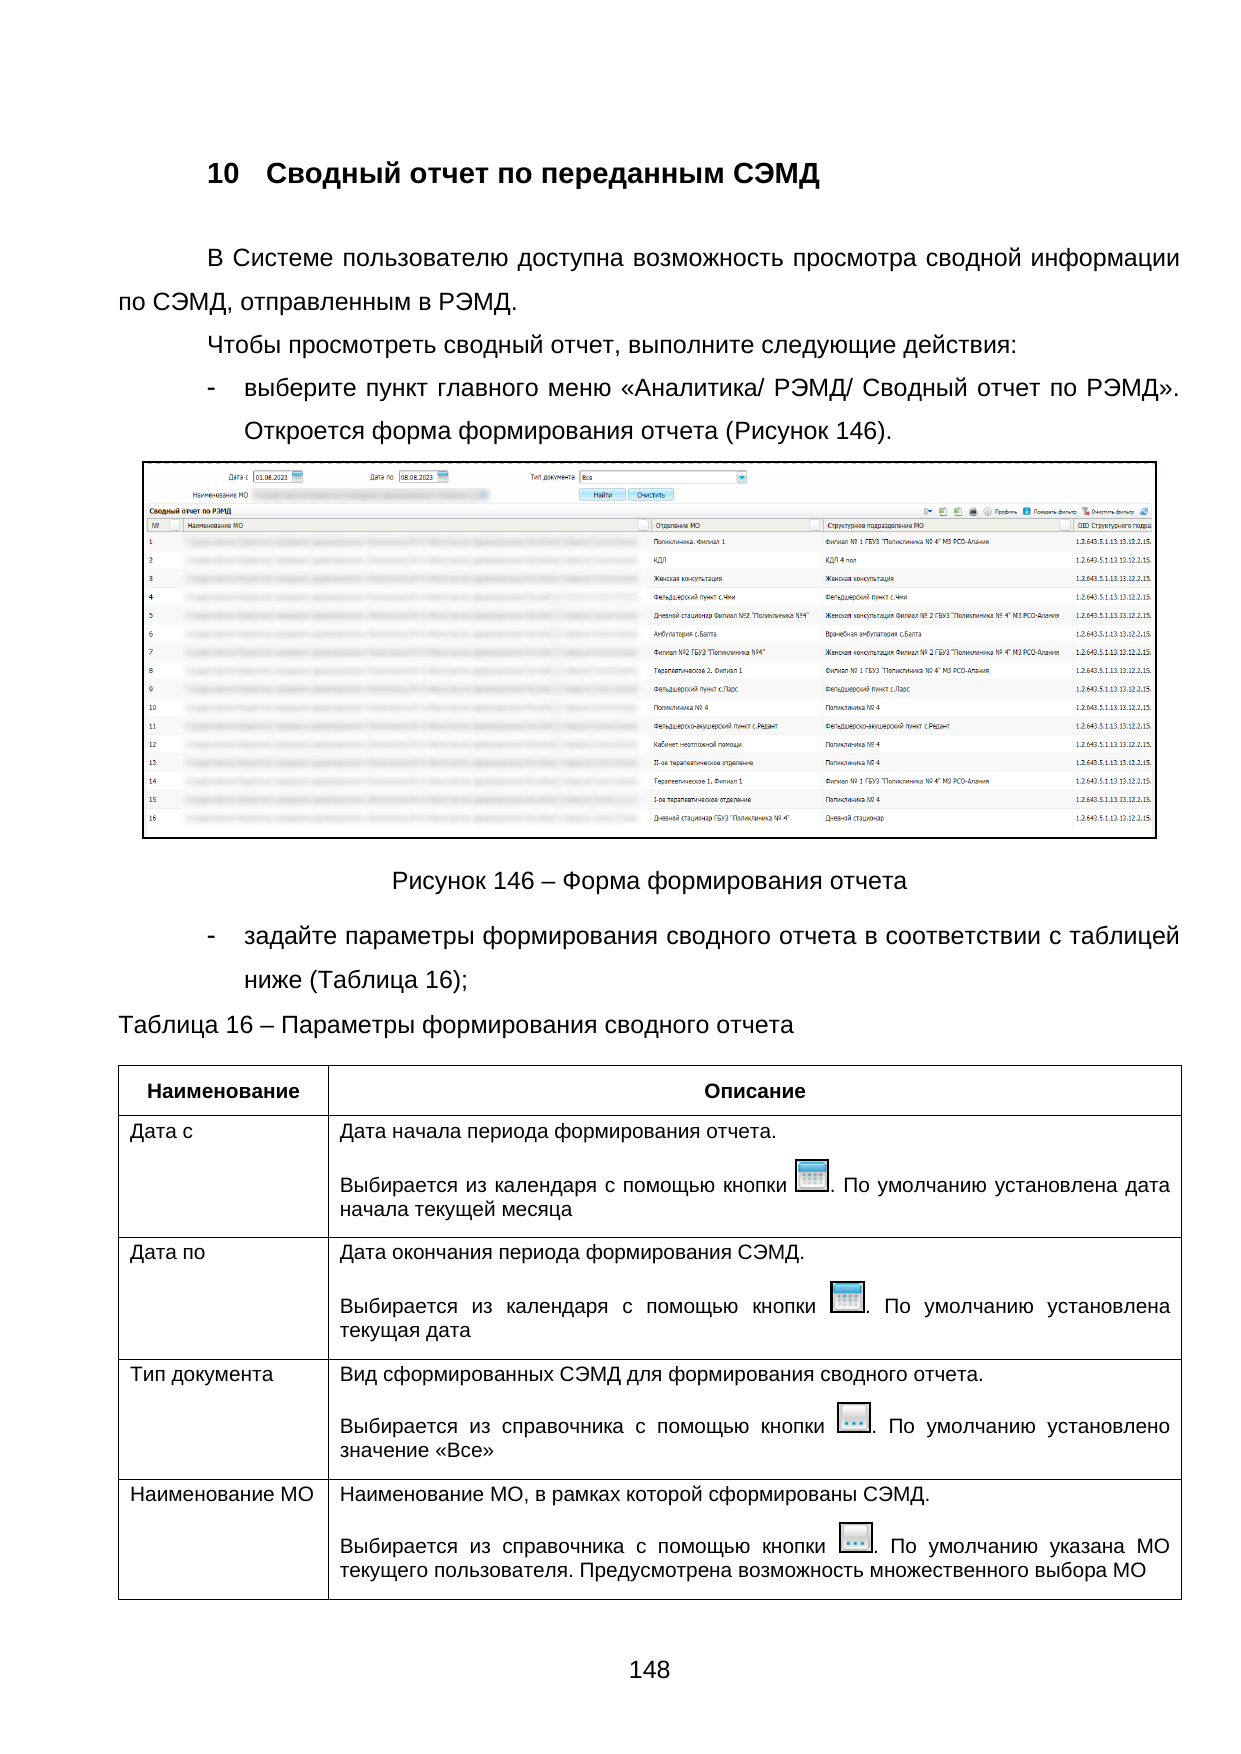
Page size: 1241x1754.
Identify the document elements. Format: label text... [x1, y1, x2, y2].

picture [797, 1161, 827, 1190]
picture [841, 1524, 871, 1551]
table_header Наименование [119, 1066, 328, 1115]
table_header Описание [329, 1066, 1181, 1115]
picture [833, 1283, 863, 1311]
list выберите пункт главного меню «Аналитика/ РЭМД/ Сводный отчет по РЭМД». Откроется форма формирования отчета (Рисунок 146). [207, 373, 1181, 445]
table_cell Дата по [119, 1238, 328, 1358]
table_cell Дата окончания периода формирования СЭМД. Выбирается из календаря с помощью кнопки . По умолчанию установлена текущая дата [329, 1238, 1181, 1358]
text В Системе пользователю доступна возможность просмотра сводной информации по СЭМД, отправленным в РЭМД. [118, 243, 1181, 315]
title Рисунок 146 – Форма формирования отчета [118, 866, 1181, 894]
table_cell Наименование МО [119, 1480, 328, 1598]
table_cell Наименование МО, в рамках которой сформированы СЭМД. Выбирается из справочника с помощью кнопки . По умолчанию указана МО текущего пользователя. Предусмотрена возможность множественного выбора МО [329, 1480, 1181, 1598]
table_cell Дата с [119, 1116, 328, 1237]
picture [144, 463, 1155, 837]
table_cell Тип документа [119, 1360, 328, 1478]
table_cell Дата начала периода формирования отчета. Выбирается из календаря с помощью кнопки . По умолчанию установлена дата начала текущей месяца [329, 1116, 1181, 1237]
list задайте параметры формирования сводного отчета в соответствии с таблицей ниже (Таблица 16); [207, 921, 1181, 993]
title Чтобы просмотреть сводный отчет, выполните следующие действия: [118, 330, 1181, 358]
title Таблица 16 – Параметры формирования сводного отчета [118, 1010, 1181, 1038]
subtitle Сводный отчет по переданным СЭМД [207, 156, 1181, 189]
picture [839, 1404, 869, 1431]
table_cell Вид сформированных СЭМД для формирования сводного отчета. Выбирается из справочника с помощью кнопки . По умолчанию установлено значение «Все» [329, 1360, 1181, 1478]
